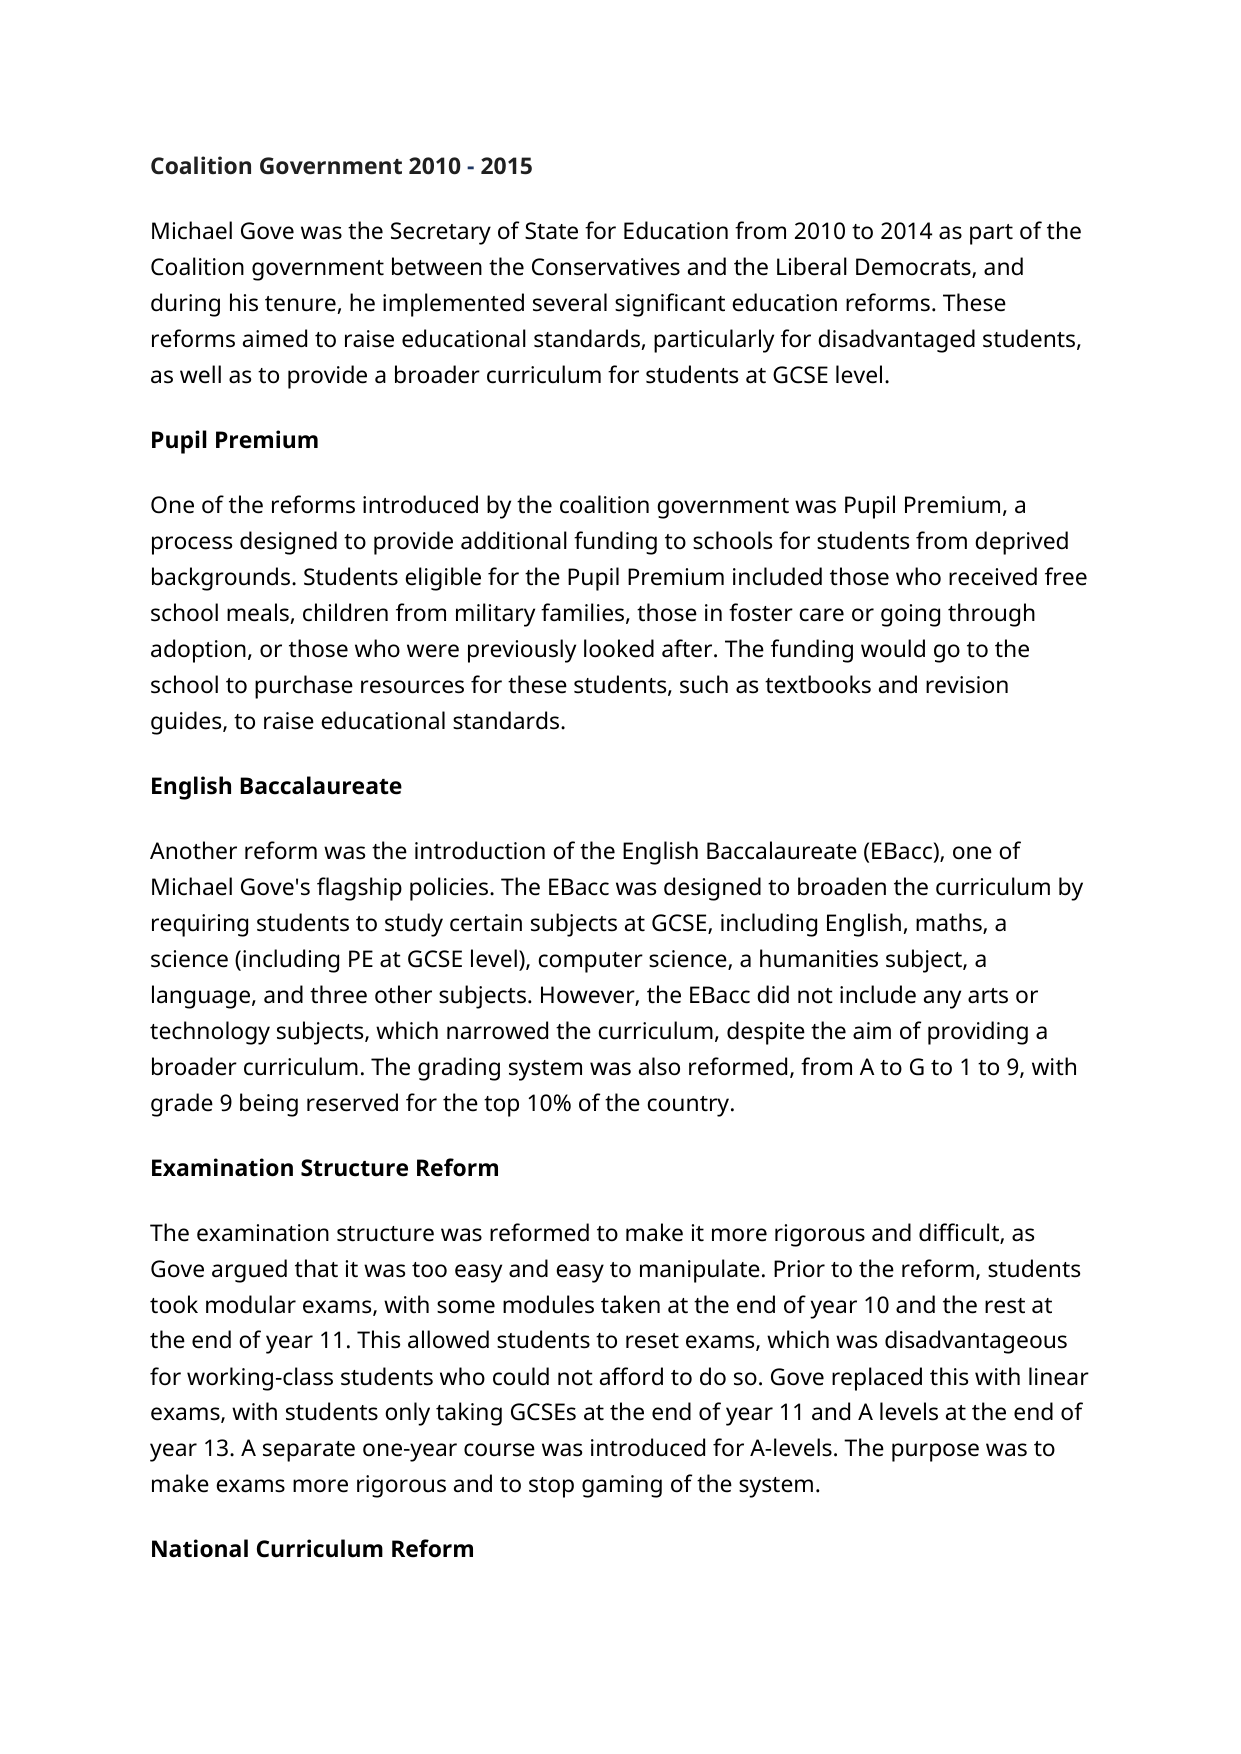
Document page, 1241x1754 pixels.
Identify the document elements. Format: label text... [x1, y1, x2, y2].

text English Baccalaureate [150, 770, 1090, 801]
text Another reform was the introduction of the English Baccalaureate (EBacc), one of Michael Gove's flagship policies. The EBacc was designed to broaden the curriculum by requiring students to study certain subjects at GCSE, including English, maths, a science (including PE at GCSE level), computer science, a humanities subject, a language, and three other subjects. However, the EBacc did not include any arts or technology subjects, which narrowed the curriculum, despite the aim of providing a broader curriculum. The grading system was also reformed, from A to G to 1 to 9, with grade 9 being reserved for the top 10% of the country. [150, 835, 1090, 1118]
text National Curriculum Reform [150, 1533, 1090, 1564]
text Pupil Premium [150, 424, 1090, 455]
text One of the reforms introduced by the coalition government was Pupil Premium, a process designed to provide additional funding to schools for students from deprived backgrounds. Students eligible for the Pupil Premium included those who received free school meals, children from military families, those in foster care or going through adoption, or those who were previously looked after. The funding would go to the school to purchase resources for these students, such as textbooks and revision guides, to raise educational standards. [150, 489, 1090, 736]
text Michael Gove was the Secretary of State for Education from 2010 to 2014 as part of the Coalition government between the Conservatives and the Liberal Democrats, and during his tenure, he implemented several significant education reforms. These reforms aimed to raise educational standards, particularly for disadvantaged students, as well as to provide a broader curriculum for students at GCSE level. [150, 215, 1090, 390]
text Examination Structure Reform [150, 1152, 1090, 1183]
subtitle Coalition Government 2010 - 2015 [150, 150, 1090, 181]
text The examination structure was reformed to make it more rigorous and difficult, as Gove argued that it was too easy and easy to manipulate. Prior to the reform, students took modular exams, with some modules taken at the end of year 10 and the rest at the end of year 11. This allowed students to reset exams, which was disadvantageous for working-class students who could not afford to do so. Gove replaced this with linear exams, with students only taking GCSEs at the end of year 11 and A levels at the end of year 13. A separate one-year course was introduced for A-levels. The purpose was to make exams more rigorous and to stop gaming of the system. [150, 1217, 1090, 1499]
